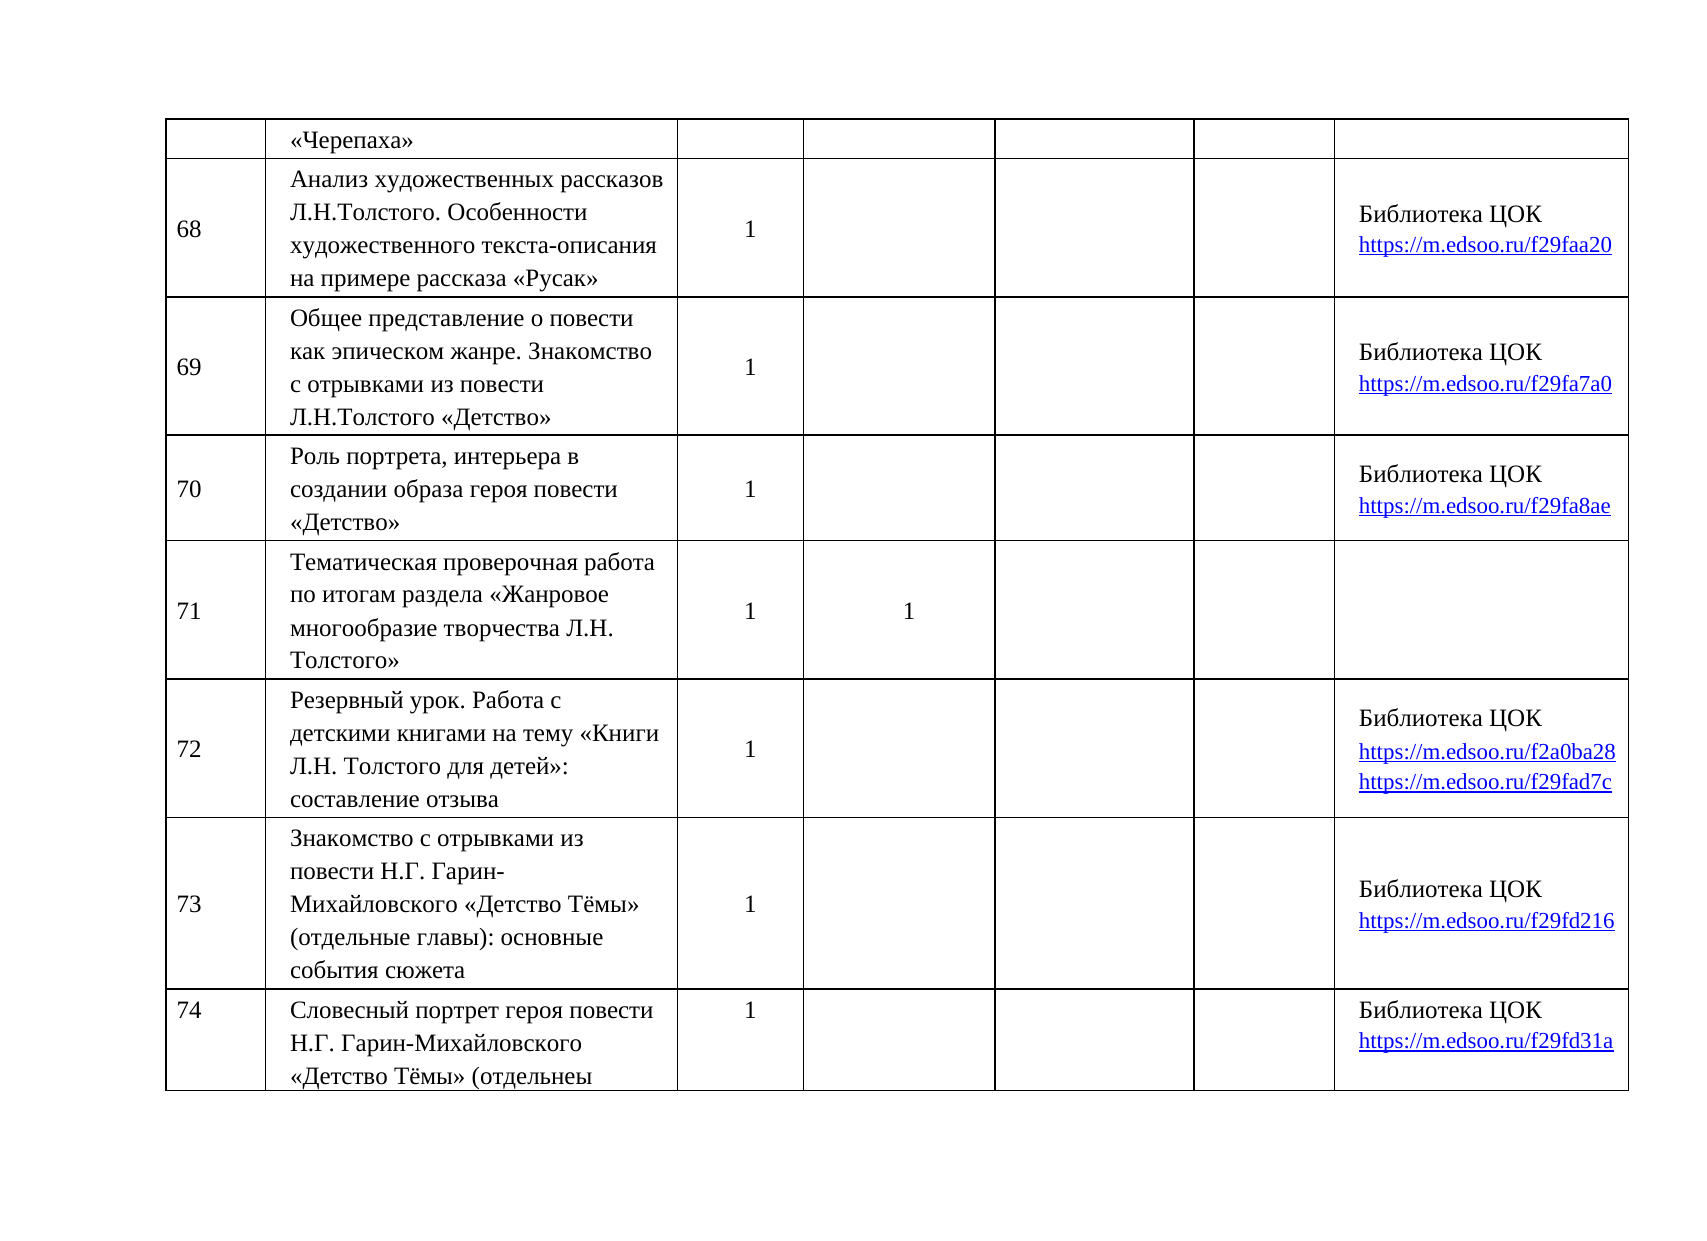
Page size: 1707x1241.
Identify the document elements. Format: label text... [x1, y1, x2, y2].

table_cell [996, 541, 1193, 678]
table_cell [1195, 818, 1334, 988]
table_cell [1195, 298, 1334, 434]
table_cell 1 [678, 990, 803, 1090]
table_cell 1 [678, 120, 803, 157]
table_cell 1 [678, 159, 803, 296]
table_cell [804, 818, 994, 988]
table_cell [1195, 541, 1334, 678]
table_cell [996, 680, 1193, 817]
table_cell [1335, 120, 1628, 157]
table_cell [804, 680, 994, 817]
table_cell Библиотека ЦОК https://m.edsoo.ru/f29fa7a0 [1335, 298, 1628, 434]
table_cell Библиотека ЦОК https://m.edsoo.ru/f29fd216 [1335, 818, 1628, 988]
table_cell 70 [167, 436, 265, 540]
table_cell 67 [167, 120, 265, 157]
table_cell [996, 818, 1193, 988]
table_cell Библиотека ЦОК https://m.edsoo.ru/f29fa8ae [1335, 436, 1628, 540]
table_cell 72 [167, 680, 265, 817]
table_cell [804, 990, 994, 1090]
table_cell Библиотека ЦОК https://m.edsoo.ru/f29faa20 [1335, 159, 1628, 296]
table_cell Библиотека ЦОК https://m.edsoo.ru/f2a0ba28 https://m.edsoo.ru/f29fad7c [1335, 680, 1628, 817]
table_cell Общее представление о повести как эпическом жанре. Знакомство с отрывками из повести Л.Н.Толстого «Детство» [266, 298, 677, 434]
table_cell [804, 159, 994, 296]
table_cell 69 [167, 298, 265, 434]
table_cell Тематическая проверочная работа по итогам раздела «Жанровое многообразие творчества Л.Н. Толстого» [266, 541, 677, 678]
table_cell Роль портрета, интерьера в создании образа героя повести «Детство» [266, 436, 677, 540]
table_cell [996, 990, 1193, 1090]
table_cell [1195, 159, 1334, 296]
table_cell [266, 120, 677, 157]
table_cell 1 [678, 541, 803, 678]
table_cell Анализ художественных рассказов Л.Н.Толстого. Особенности художественного текста-описания на примере рассказа «Русак» [266, 159, 677, 296]
table_cell Знакомство с отрывками из повести Н.Г. Гарин-Михайловского «Детство Тёмы» (отдельные главы): основные события сюжета [266, 818, 677, 988]
table_cell 68 [167, 159, 265, 296]
table_cell 1 [678, 680, 803, 817]
table_cell [804, 120, 994, 157]
table_cell [1195, 436, 1334, 540]
table_cell 1 [678, 818, 803, 988]
table_cell 73 [167, 818, 265, 988]
table_cell [996, 159, 1193, 296]
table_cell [1335, 990, 1628, 1090]
table_cell [804, 298, 994, 434]
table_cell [266, 990, 677, 1090]
table_cell [996, 120, 1193, 157]
table_cell 1 [678, 436, 803, 540]
table_cell Резервный урок. Работа с детскими книгами на тему «Книги Л.Н. Толстого для детей»: составление отзыва [266, 680, 677, 817]
table_cell 71 [167, 541, 265, 678]
table_cell [996, 436, 1193, 540]
table_cell 1 [678, 298, 803, 434]
table_cell [1335, 541, 1628, 678]
table_cell [1195, 990, 1334, 1090]
table_cell [1195, 120, 1334, 157]
table_cell [996, 298, 1193, 434]
table_cell [804, 436, 994, 540]
table_cell 74 [167, 990, 265, 1090]
table_cell 1 [804, 541, 994, 678]
table_cell [1195, 680, 1334, 817]
